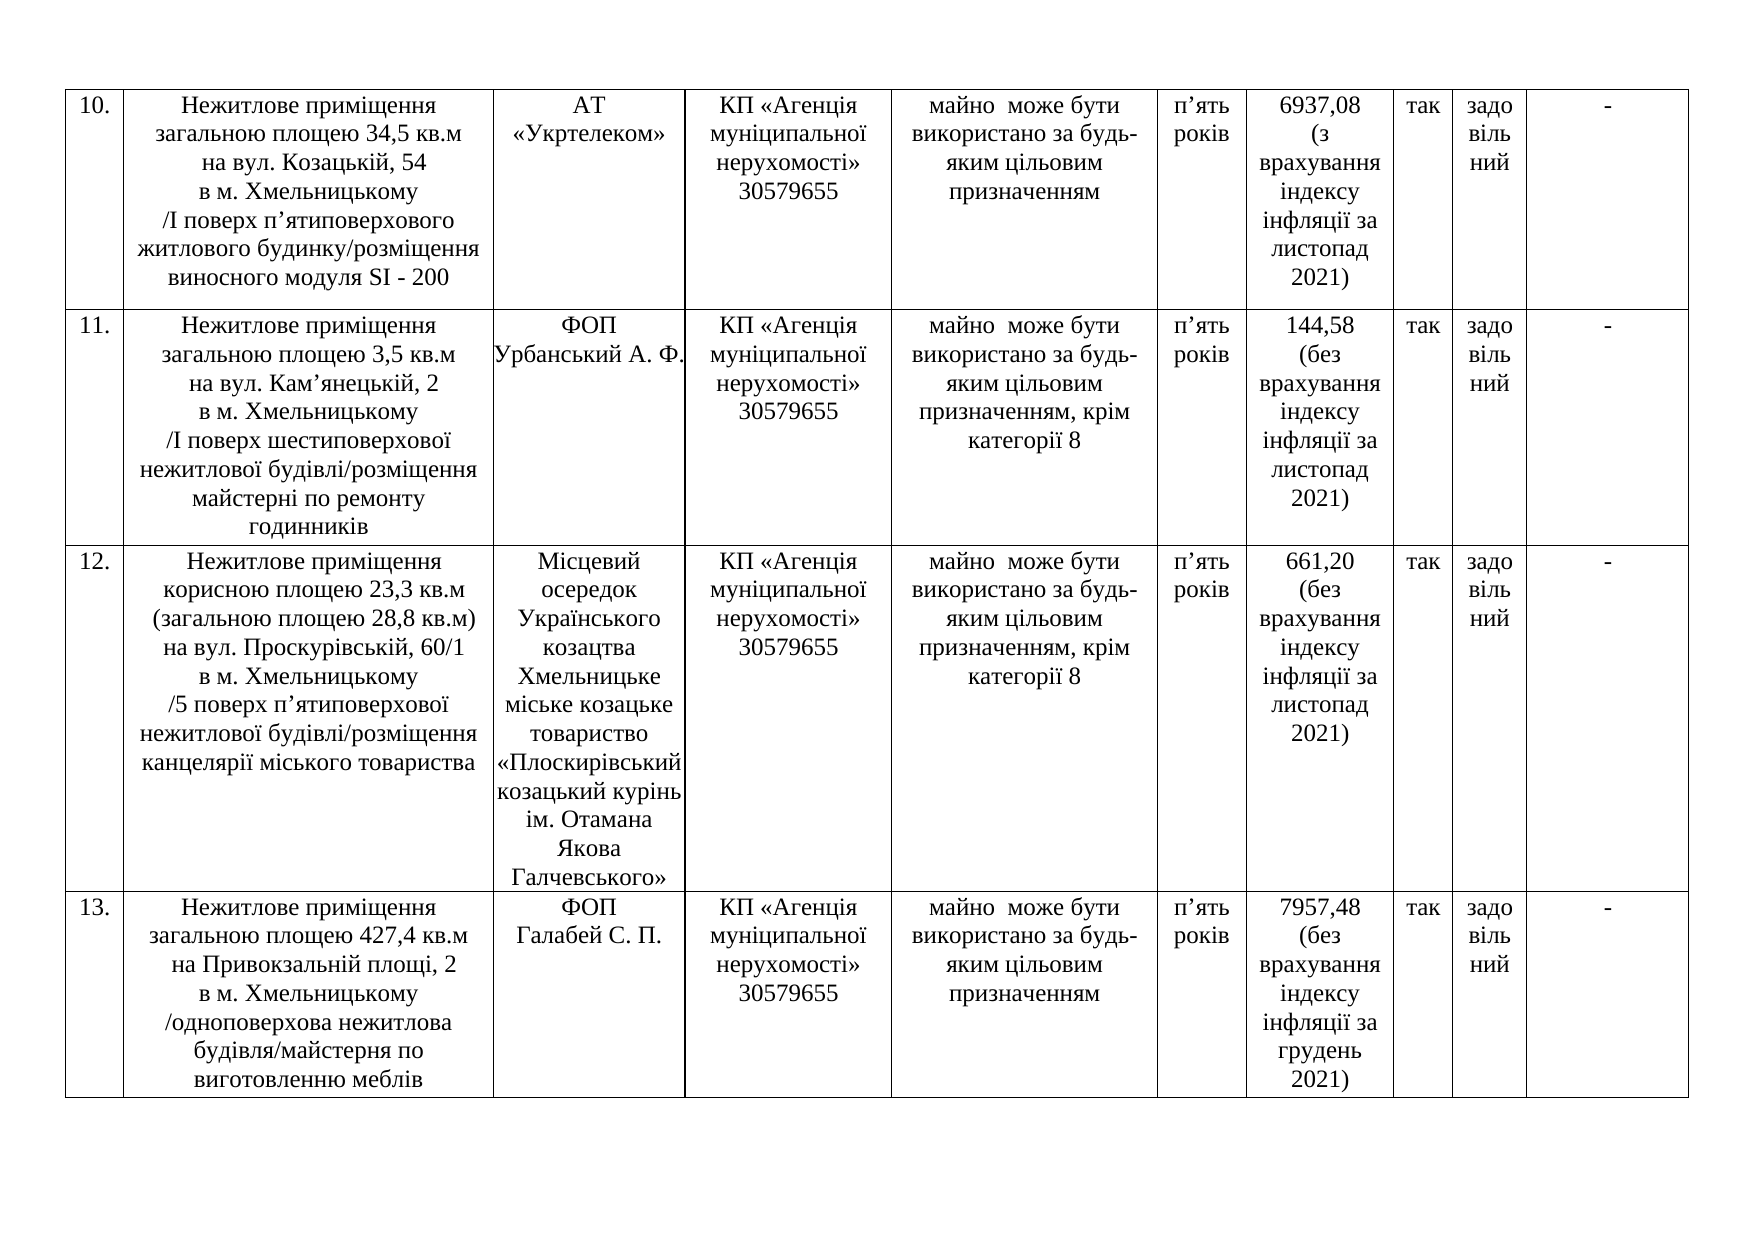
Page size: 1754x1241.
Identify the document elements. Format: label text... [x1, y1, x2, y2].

table_cell так [1394, 90, 1452, 309]
table_cell майно може бути використано за будь-яким цільовим призначенням, крім категорії 8 [892, 546, 1157, 891]
table_cell Нежитлове приміщення загальною площею 34,5 кв.м на вул. Козацькій, 54 в м. Хмельницькому /І поверх п’ятиповерхового житлового будинку/розміщення виносного модуля SI - 200 [124, 90, 493, 309]
table_cell АТ «Укртелеком» [494, 90, 684, 309]
table_cell 10. [66, 90, 123, 309]
table_cell майно може бути використано за будь-яким цільовим призначенням, крім категорії 8 [892, 310, 1157, 545]
table_cell КП «Агенція муніципальної нерухомості» 30579655 [686, 310, 891, 545]
table_cell - [1527, 310, 1688, 545]
table_cell ФОП Урбанський А. Ф. [494, 310, 684, 545]
table_cell п’ять років [1158, 310, 1246, 545]
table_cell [892, 892, 1157, 1097]
table_cell 7957,48 (без врахування індексу інфляції за грудень 2021) [1247, 892, 1393, 1097]
table_cell 661,20 (без врахування індексу інфляції за листопад 2021) [1247, 546, 1393, 891]
table_cell так [1394, 310, 1452, 545]
table_cell КП «Агенція муніципальної нерухомості» 30579655 [686, 546, 891, 891]
table_cell задовільний [1453, 892, 1526, 1097]
table_cell Нежитлове приміщення загальною площею 3,5 кв.м на вул. Кам’янецькій, 2 в м. Хмельницькому /І поверх шестиповерхової нежитлової будівлі/розміщення майстерні по ремонту годинників [124, 310, 493, 545]
table_cell задовільний [1453, 90, 1526, 309]
table_cell задовільний [1453, 546, 1526, 891]
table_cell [686, 892, 891, 1097]
table_cell Місцевий осередок Українського козацтва Хмельницьке міське козацьке товариство «Плоскирівський козацький курінь ім. Отамана Якова Галчевського» [494, 546, 684, 891]
table_cell задовільний [1453, 310, 1526, 545]
table_cell п’ять років [1158, 90, 1246, 309]
table_cell так [1394, 892, 1452, 1097]
table_cell п’ять років [1158, 546, 1246, 891]
table_cell ФОП Галабей С. П. [494, 892, 684, 1097]
table_cell - [1527, 892, 1688, 1097]
table_cell 144,58 (без врахування індексу інфляції за листопад 2021) [1247, 310, 1393, 545]
table_cell Нежитлове приміщення корисною площею 23,3 кв.м (загальною площею 28,8 кв.м) на вул. Проскурівській, 60/1 в м. Хмельницькому /5 поверх п’ятиповерхової нежитлової будівлі/розміщення канцелярії міського товариства [124, 546, 493, 891]
table_cell так [1394, 546, 1452, 891]
table_cell 11. [66, 310, 123, 545]
table_cell 12. [66, 546, 123, 891]
table_cell - [1527, 546, 1688, 891]
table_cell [892, 90, 1157, 309]
table_cell п’ять років [1158, 892, 1246, 1097]
table_cell 13. [66, 892, 123, 1097]
table_cell 6937,08 (з врахування індексу інфляції за листопад 2021) [1247, 90, 1393, 309]
table_cell - [1527, 90, 1688, 309]
table_cell Нежитлове приміщення загальною площею 427,4 кв.м на Привокзальній площі, 2 в м. Хмельницькому /одноповерхова нежитлова будівля/майстерня по виготовленню меблів [124, 892, 493, 1097]
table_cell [686, 90, 891, 309]
